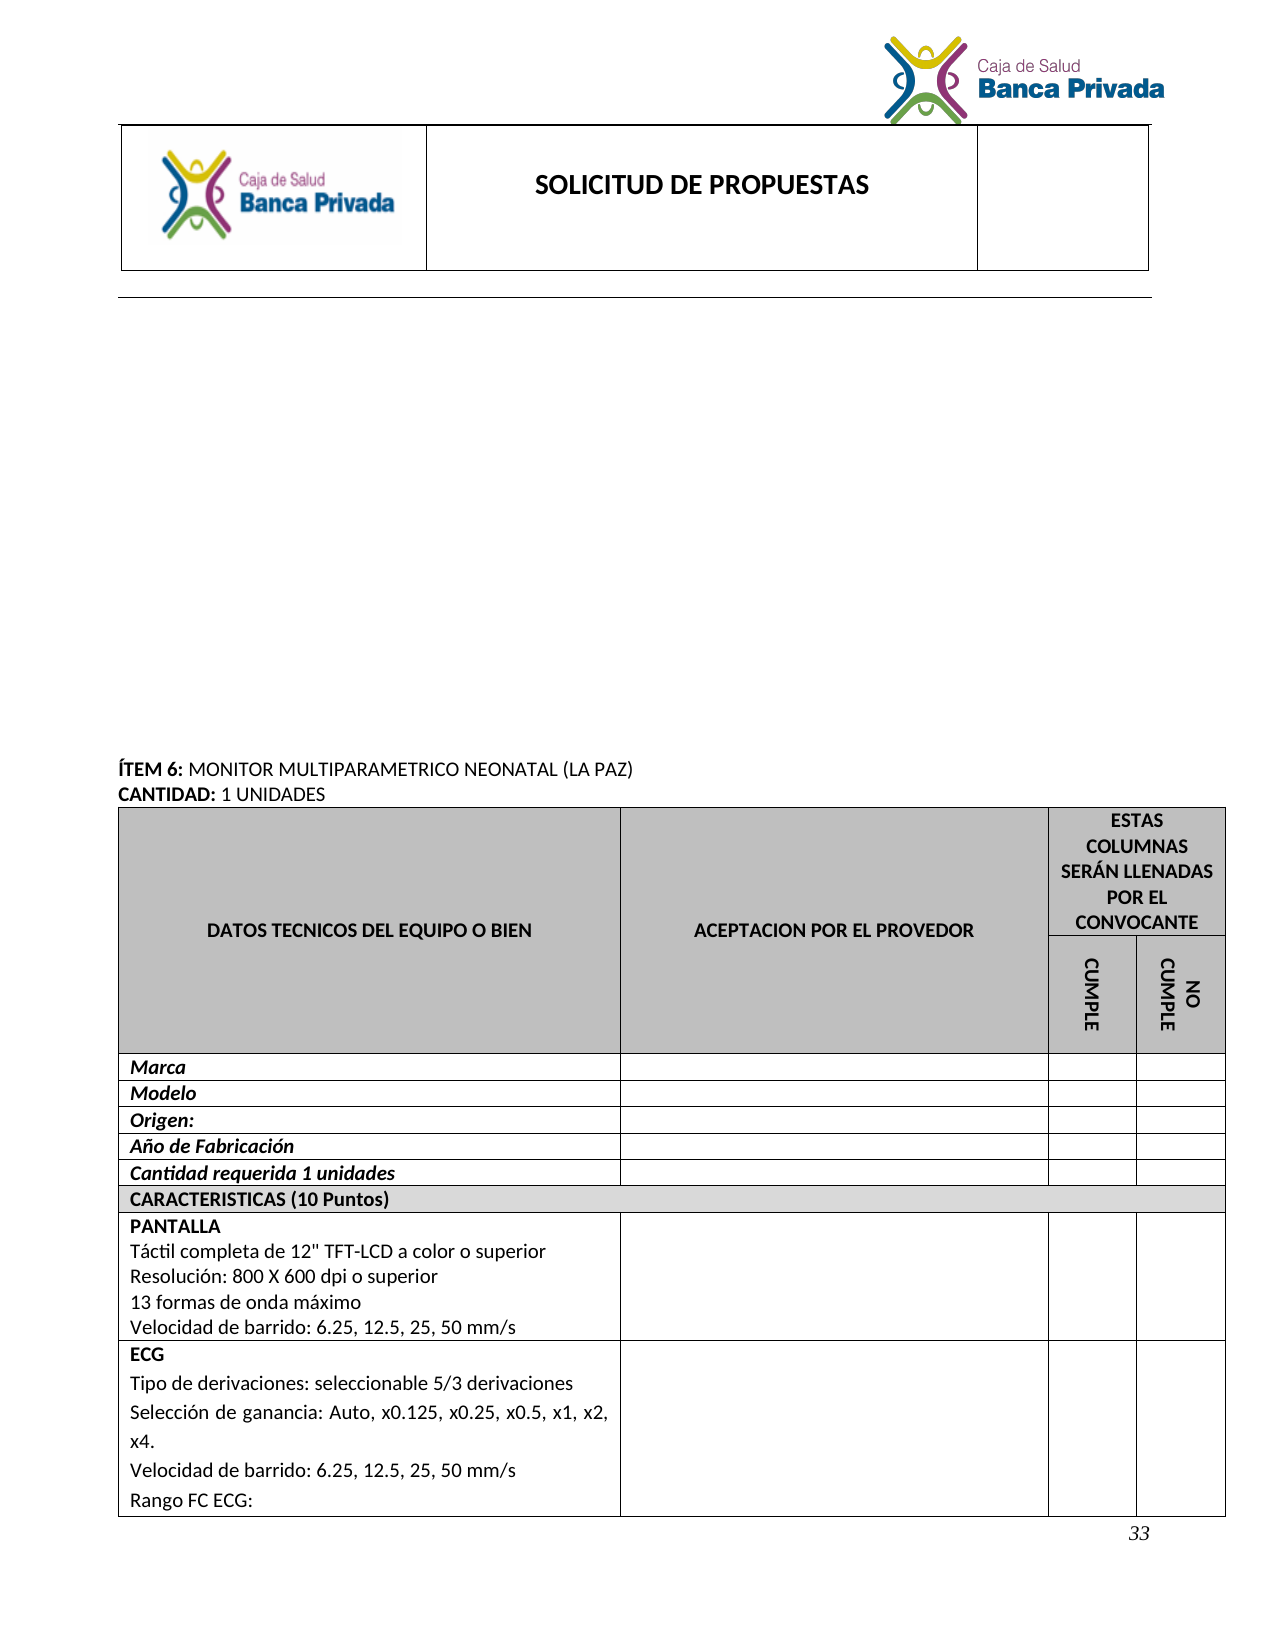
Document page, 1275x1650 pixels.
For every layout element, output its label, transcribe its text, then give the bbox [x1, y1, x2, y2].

table_cell [621, 1054, 1048, 1079]
table_cell [621, 1160, 1048, 1185]
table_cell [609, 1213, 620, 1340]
table_cell [1049, 1134, 1136, 1159]
text CANTIDAD: 1 UNIDADES [118, 781, 1152, 807]
table_cell [621, 1134, 1048, 1159]
table_cell CUMPLE [1049, 936, 1136, 1053]
table_cell [621, 1107, 1048, 1132]
table_cell [1049, 1054, 1136, 1079]
picture [873, 28, 1177, 135]
picture [147, 126, 403, 245]
table_cell [621, 1213, 1048, 1340]
table_cell Cantidad requerida 1 unidades [119, 1160, 620, 1185]
table_header ESTAS COLUMNAS SERÁN LLENADAS POR EL CONVOCANTE [1049, 808, 1225, 935]
table_cell [1137, 1160, 1225, 1185]
table_cell Marca [119, 1054, 620, 1079]
table_cell [621, 1081, 1048, 1106]
picture [978, 126, 1148, 135]
table_header DATOS TECNICOS DEL EQUIPO O BIEN [119, 808, 620, 1053]
table_cell Modelo [119, 1081, 620, 1106]
table_cell [1049, 1107, 1136, 1132]
table_cell CARACTERISTICAS (10 Puntos) [119, 1186, 1225, 1212]
table_cell Año de Fabricación [119, 1134, 620, 1159]
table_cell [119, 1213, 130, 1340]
picture [873, 126, 977, 135]
table_cell [1137, 1054, 1225, 1079]
table_cell [1049, 1081, 1136, 1106]
table_header ACEPTACION POR EL PROVEDOR [621, 808, 1048, 1053]
table_cell [1137, 1081, 1225, 1106]
table_cell [1049, 1213, 1136, 1340]
table_cell [1137, 1107, 1225, 1132]
table_cell [1049, 1341, 1136, 1516]
table_cell [1137, 1213, 1225, 1340]
text ÍTEM 6: MONITOR MULTIPARAMETRICO NEONATAL (LA PAZ) [118, 756, 1152, 781]
table_cell [1137, 1134, 1225, 1159]
table_cell [621, 1341, 1048, 1516]
table_cell [1137, 1341, 1225, 1516]
table_cell Origen: [119, 1107, 620, 1132]
table_cell [1049, 1160, 1136, 1185]
table_cell NO CUMPLE [1137, 936, 1225, 1053]
